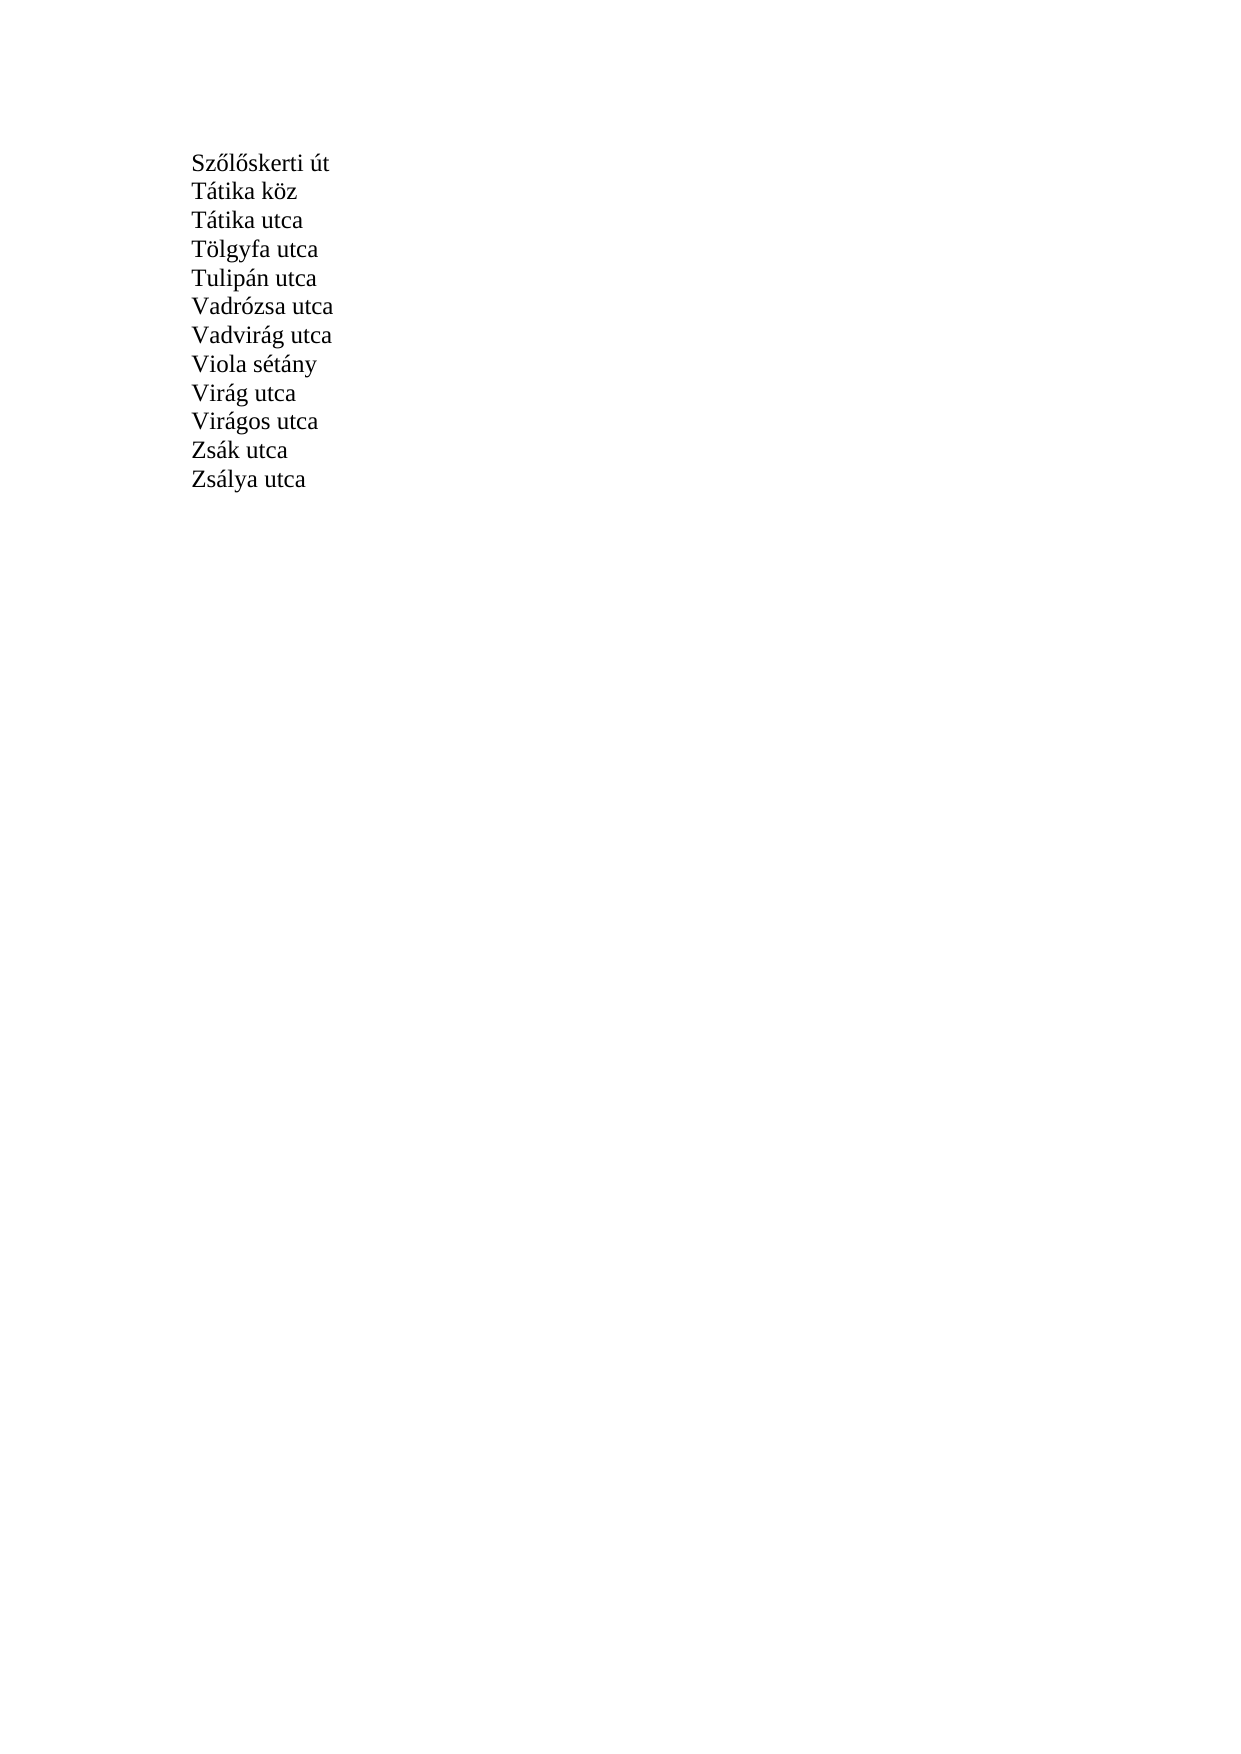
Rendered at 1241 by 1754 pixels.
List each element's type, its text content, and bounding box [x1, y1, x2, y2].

text Zsák utca [191, 435, 1093, 464]
text Tátika köz [191, 176, 1093, 205]
text Tölgyfa utca [191, 234, 1093, 263]
text Zsálya utca [191, 464, 1093, 493]
text Virágos utca [191, 406, 1093, 435]
text Vadrózsa utca [191, 291, 1093, 320]
text Vadvirág utca [191, 320, 1093, 349]
text Viola sétány [191, 349, 1093, 378]
text Tulipán utca [191, 263, 1093, 291]
text Virág utca [191, 378, 1093, 406]
text Tátika utca [191, 205, 1093, 234]
text Szőlőskerti út [191, 148, 1093, 176]
